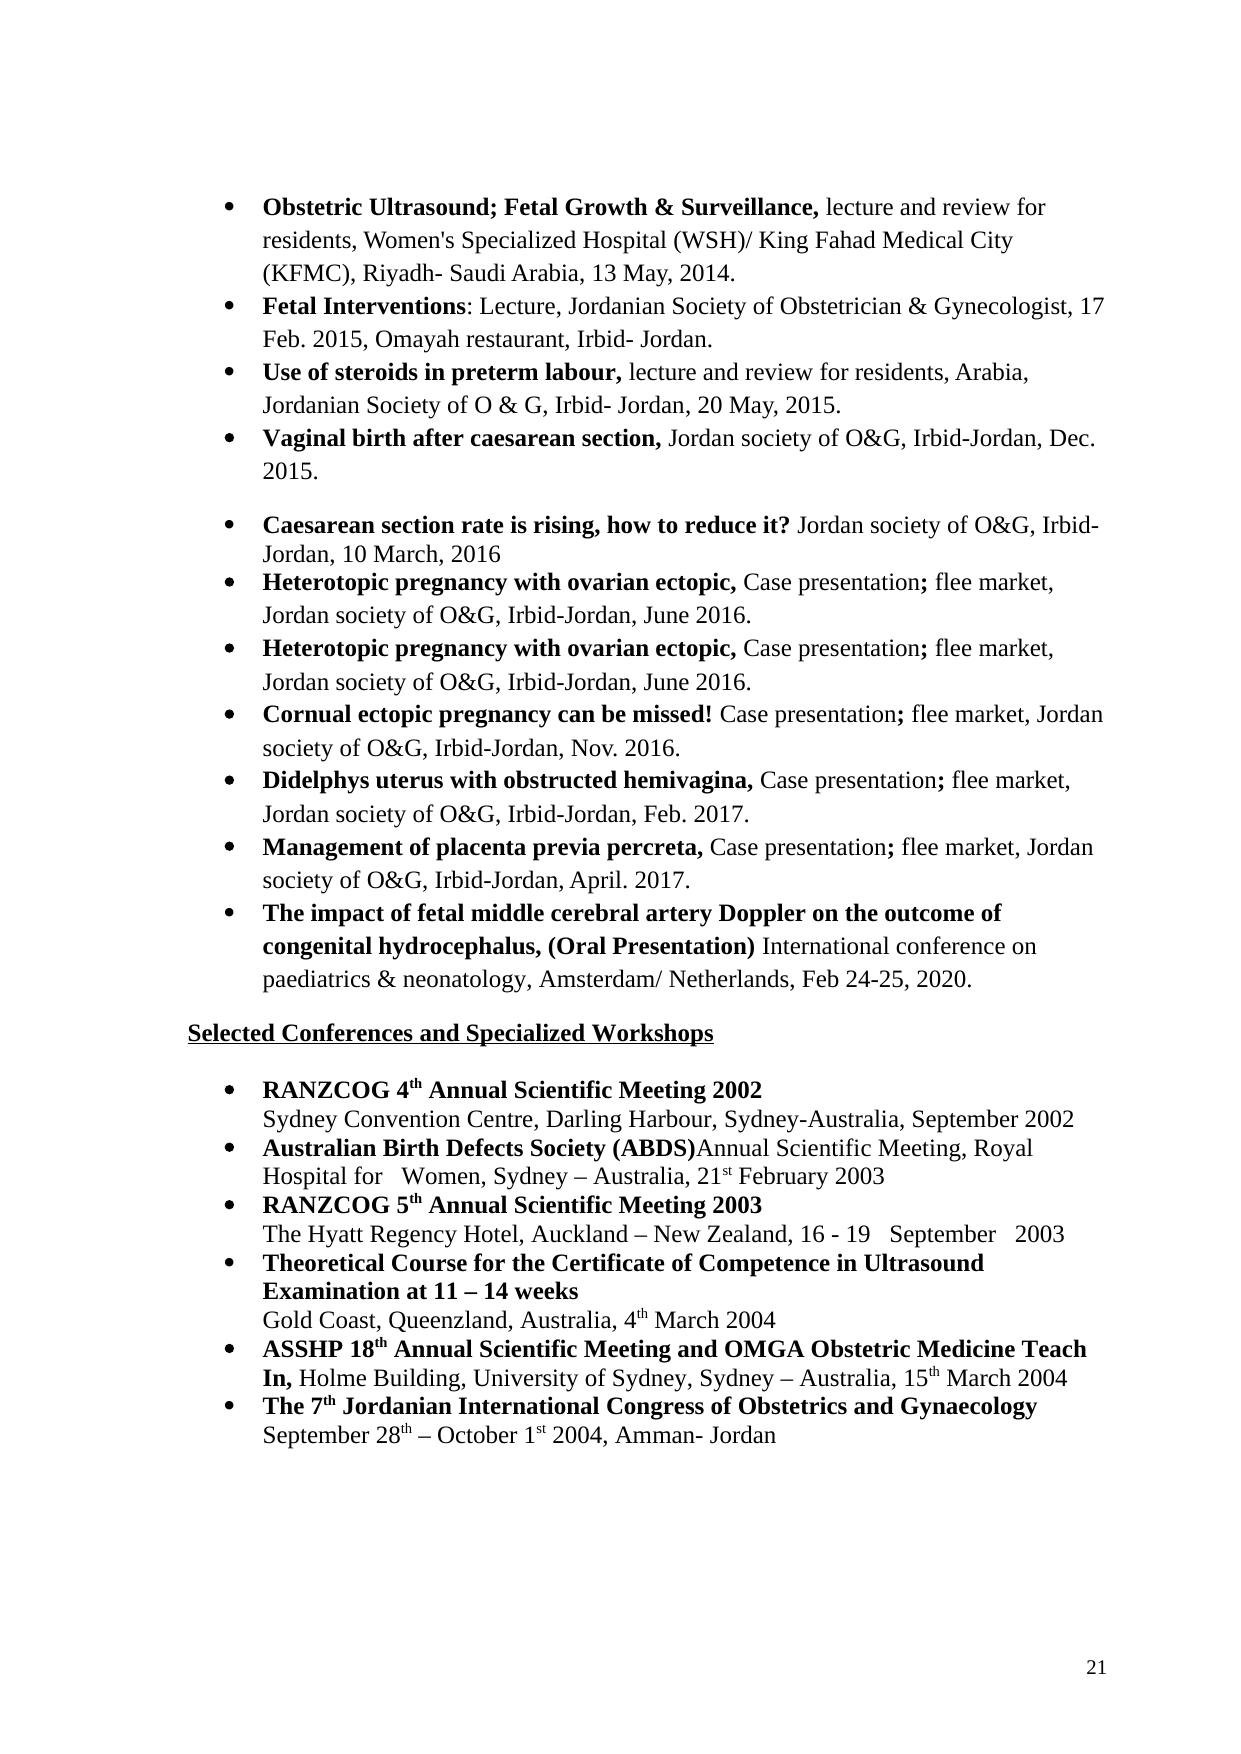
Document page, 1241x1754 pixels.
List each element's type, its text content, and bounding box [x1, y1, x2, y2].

list ASSHP 18th Annual Scientific Meeting and OMGA Obstetric Medicine Teach In, Holme Building, University of Sydney, Sydney – Australia, 15th March 2004 [225, 1334, 1107, 1391]
list RANZCOG 4th Annual Scientific Meeting 2002 [225, 1075, 1107, 1104]
list Vaginal birth after caesarean section, Jordan society of O&G, Irbid-Jordan, Dec. 2015. [225, 423, 1107, 485]
list The impact of fetal middle cerebral artery Doppler on the outcome of congenital hydrocephalus, (Oral Presentation) International conference on paediatrics & neonatology, Amsterdam/ Netherlands, Feb 24-25, 2020. [225, 898, 1107, 992]
list Management of placenta previa percreta, Case presentation; flee market, Jordan society of O&G, Irbid-Jordan, April. 2017. [225, 832, 1107, 893]
text The Hyatt Regency Hotel, Auckland – New Zealand, 16 - 19 September 2003 [262, 1219, 1107, 1248]
text Sydney Convention Centre, Darling Harbour, Sydney-Australia, September 2002 [262, 1104, 1107, 1133]
list Fetal Interventions: Lecture, Jordanian Society of Obstetrician & Gynecologist, 17 Feb. 2015, Omayah restaurant, Irbid- Jordan. [225, 291, 1107, 353]
list RANZCOG 5th Annual Scientific Meeting 2003 [225, 1190, 1107, 1219]
list Obstetric Ultrasound; Fetal Growth & Surveillance, lecture and review for residents, Women's Specialized Hospital (WSH)/ King Fahad Medical City (KFMC), Riyadh- Saudi Arabia, 13 May, 2014. [225, 192, 1107, 287]
list Heterotopic pregnancy with ovarian ectopic, Case presentation; flee market, Jordan society of O&G, Irbid-Jordan, June 2016. [225, 567, 1107, 629]
list Australian Birth Defects Society (ABDS)Annual Scientific Meeting, Royal Hospital for Women, Sydney – Australia, 21st February 2003 [225, 1133, 1107, 1190]
list Heterotopic pregnancy with ovarian ectopic, Case presentation; flee market, Jordan society of O&G, Irbid-Jordan, June 2016. [225, 633, 1107, 695]
list Caesarean section rate is rising, how to reduce it? Jordan society of O&G, Irbid-Jordan, 10 March, 2016 [225, 510, 1107, 567]
list Didelphys uterus with obstructed hemivagina, Case presentation; flee market, Jordan society of O&G, Irbid-Jordan, Feb. 2017. [225, 766, 1107, 827]
list Theoretical Course for the Certificate of Competence in Ultrasound Examination at 11 – 14 weeks [225, 1248, 1107, 1305]
subtitle Selected Conferences and Specialized Workshops [187, 1018, 1107, 1046]
list Use of steroids in preterm labour, lecture and review for residents, Arabia, Jordanian Society of O & G, Irbid- Jordan, 20 May, 2015. [225, 357, 1107, 419]
text Gold Coast, Queenzland, Australia, 4th March 2004 [225, 1305, 1107, 1334]
list Cornual ectopic pregnancy can be missed! Case presentation; flee market, Jordan society of O&G, Irbid-Jordan, Nov. 2016. [225, 699, 1107, 761]
list The 7th Jordanian International Congress of Obstetrics and Gynaecology September 28th – October 1st 2004, Amman- Jordan [225, 1391, 1107, 1449]
